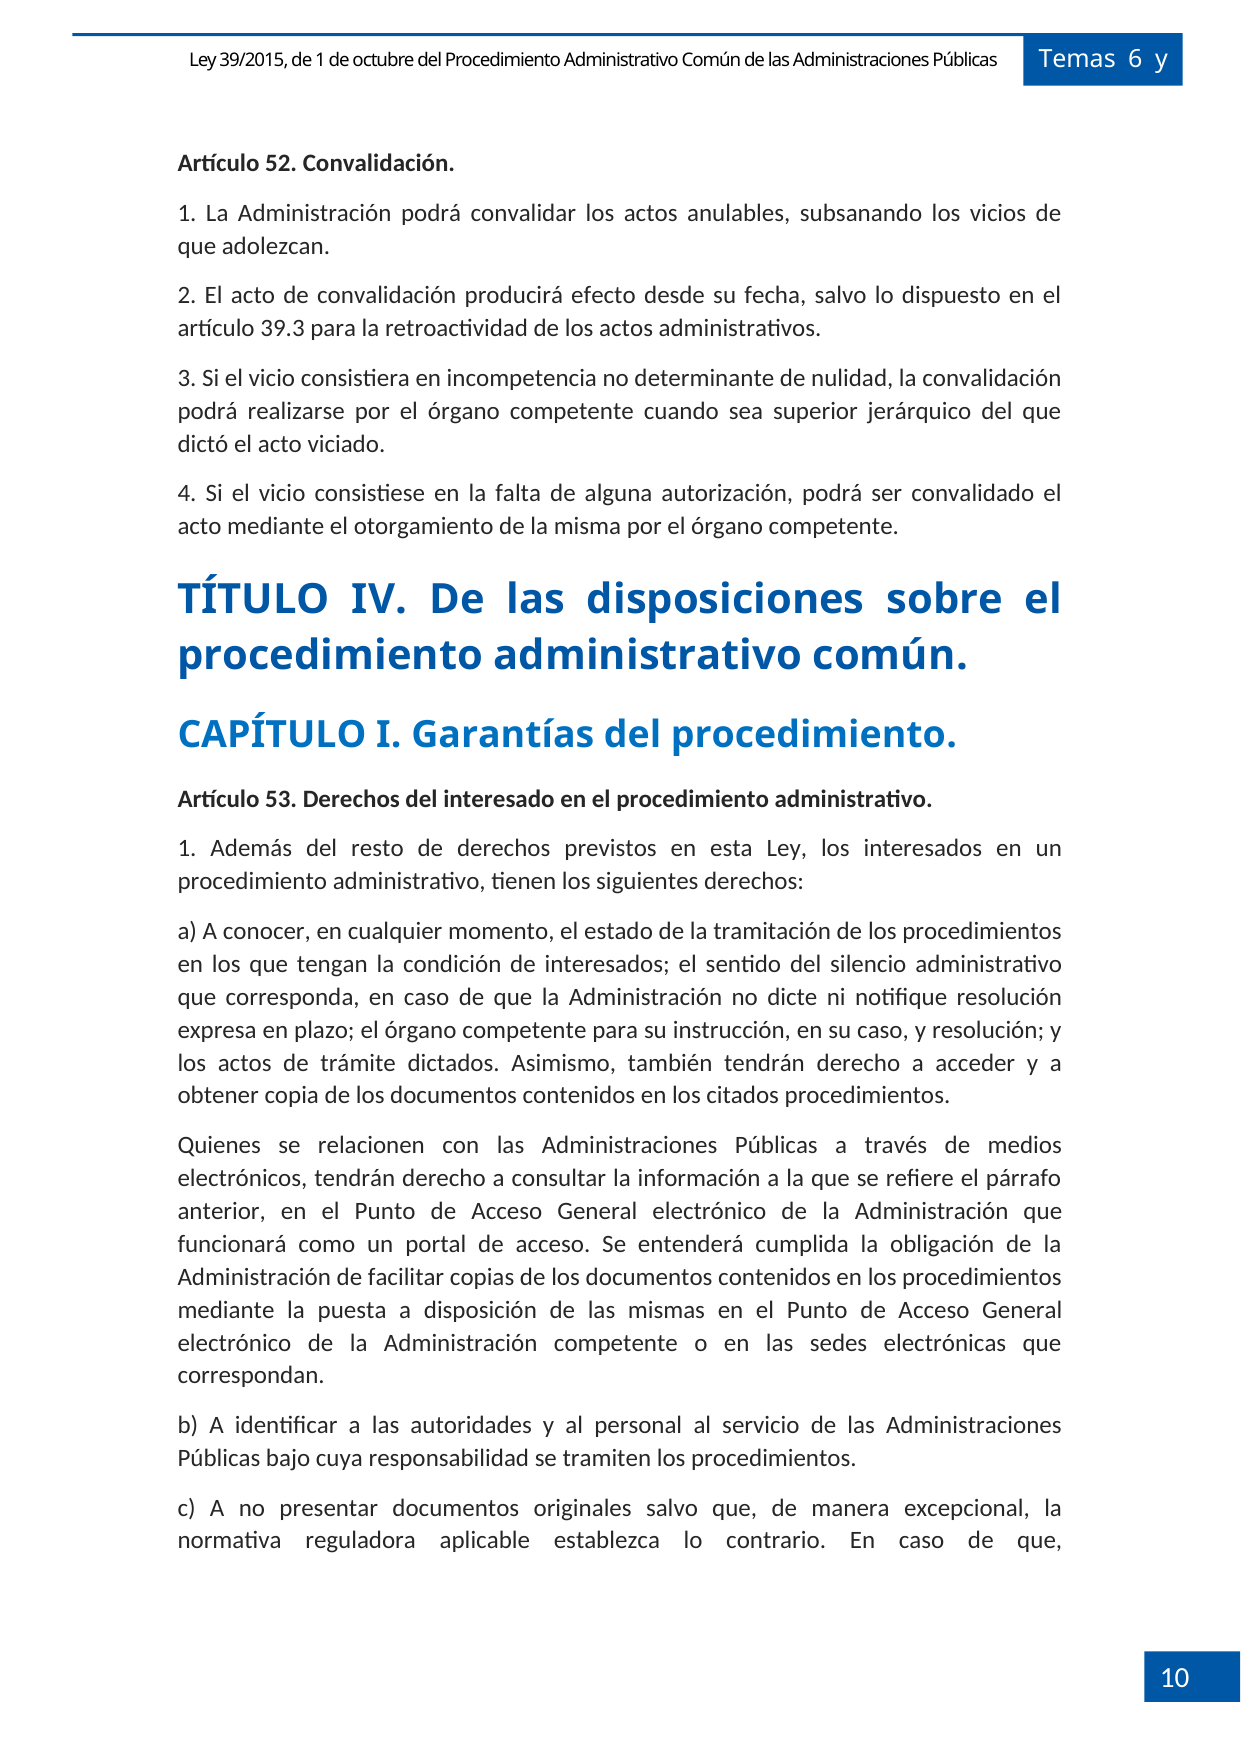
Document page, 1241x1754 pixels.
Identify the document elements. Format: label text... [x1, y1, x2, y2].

subtitle TÍTULO IV. De las disposiciones sobre el procedimiento administrativo común. [177, 568, 1063, 682]
text Artículo 53. Derechos del interesado en el procedimiento administrativo. [177, 783, 1063, 813]
text b) A identificar a las autoridades y al personal al servicio de las Administraciones Públicas bajo cuya responsabilidad se tramiten los procedimientos. [177, 1409, 1063, 1473]
text Artículo 52. Convalidación. [177, 148, 1063, 178]
text Quienes se relacionen con las Administraciones Públicas a través de medios electrónicos, tendrán derecho a consultar la información a la que se refiere el párrafo anterior, en el Punto de Acceso General electrónico de la Administración que funcionará como un portal de acceso. Se entenderá cumplida la obligación de la Administración de facilitar copias de los documentos contenidos en los procedimientos mediante la puesta a disposición de las mismas en el Punto de Acceso General electrónico de la Administración competente o en las sedes electrónicas que correspondan. [177, 1129, 1063, 1390]
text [177, 1492, 1063, 1555]
subtitle CAPÍTULO I. Garantías del procedimiento. [177, 707, 1063, 758]
text 4. Si el vicio consistiese en la falta de alguna autorización, podrá ser convalidado el acto mediante el otorgamiento de la misma por el órgano competente. [177, 478, 1063, 541]
text 1. La Administración podrá convalidar los actos anulables, subsanando los vicios de que adolezcan. [177, 197, 1063, 261]
text 1. Además del resto de derechos previstos en esta Ley, los interesados en un procedimiento administrativo, tienen los siguientes derechos: [177, 833, 1063, 896]
text 3. Si el vicio consistiera en incompetencia no determinante de nulidad, la convalidación podrá realizarse por el órgano competente cuando sea superior jerárquico del que dictó el acto viciado. [177, 362, 1063, 458]
text a) A conocer, en cualquier momento, el estado de la tramitación de los procedimientos en los que tengan la condición de interesados; el sentido del silencio administrativo que corresponda, en caso de que la Administración no dicte ni notifique resolución expresa en plazo; el órgano competente para su instrucción, en su caso, y resolución; y los actos de trámite dictados. Asimismo, también tendrán derecho a acceder y a obtener copia de los documentos contenidos en los citados procedimientos. [177, 915, 1063, 1110]
text 2. El acto de convalidación producirá efecto desde su fecha, salvo lo dispuesto en el artículo 39.3 para la retroactividad de los actos administrativos. [177, 280, 1063, 343]
